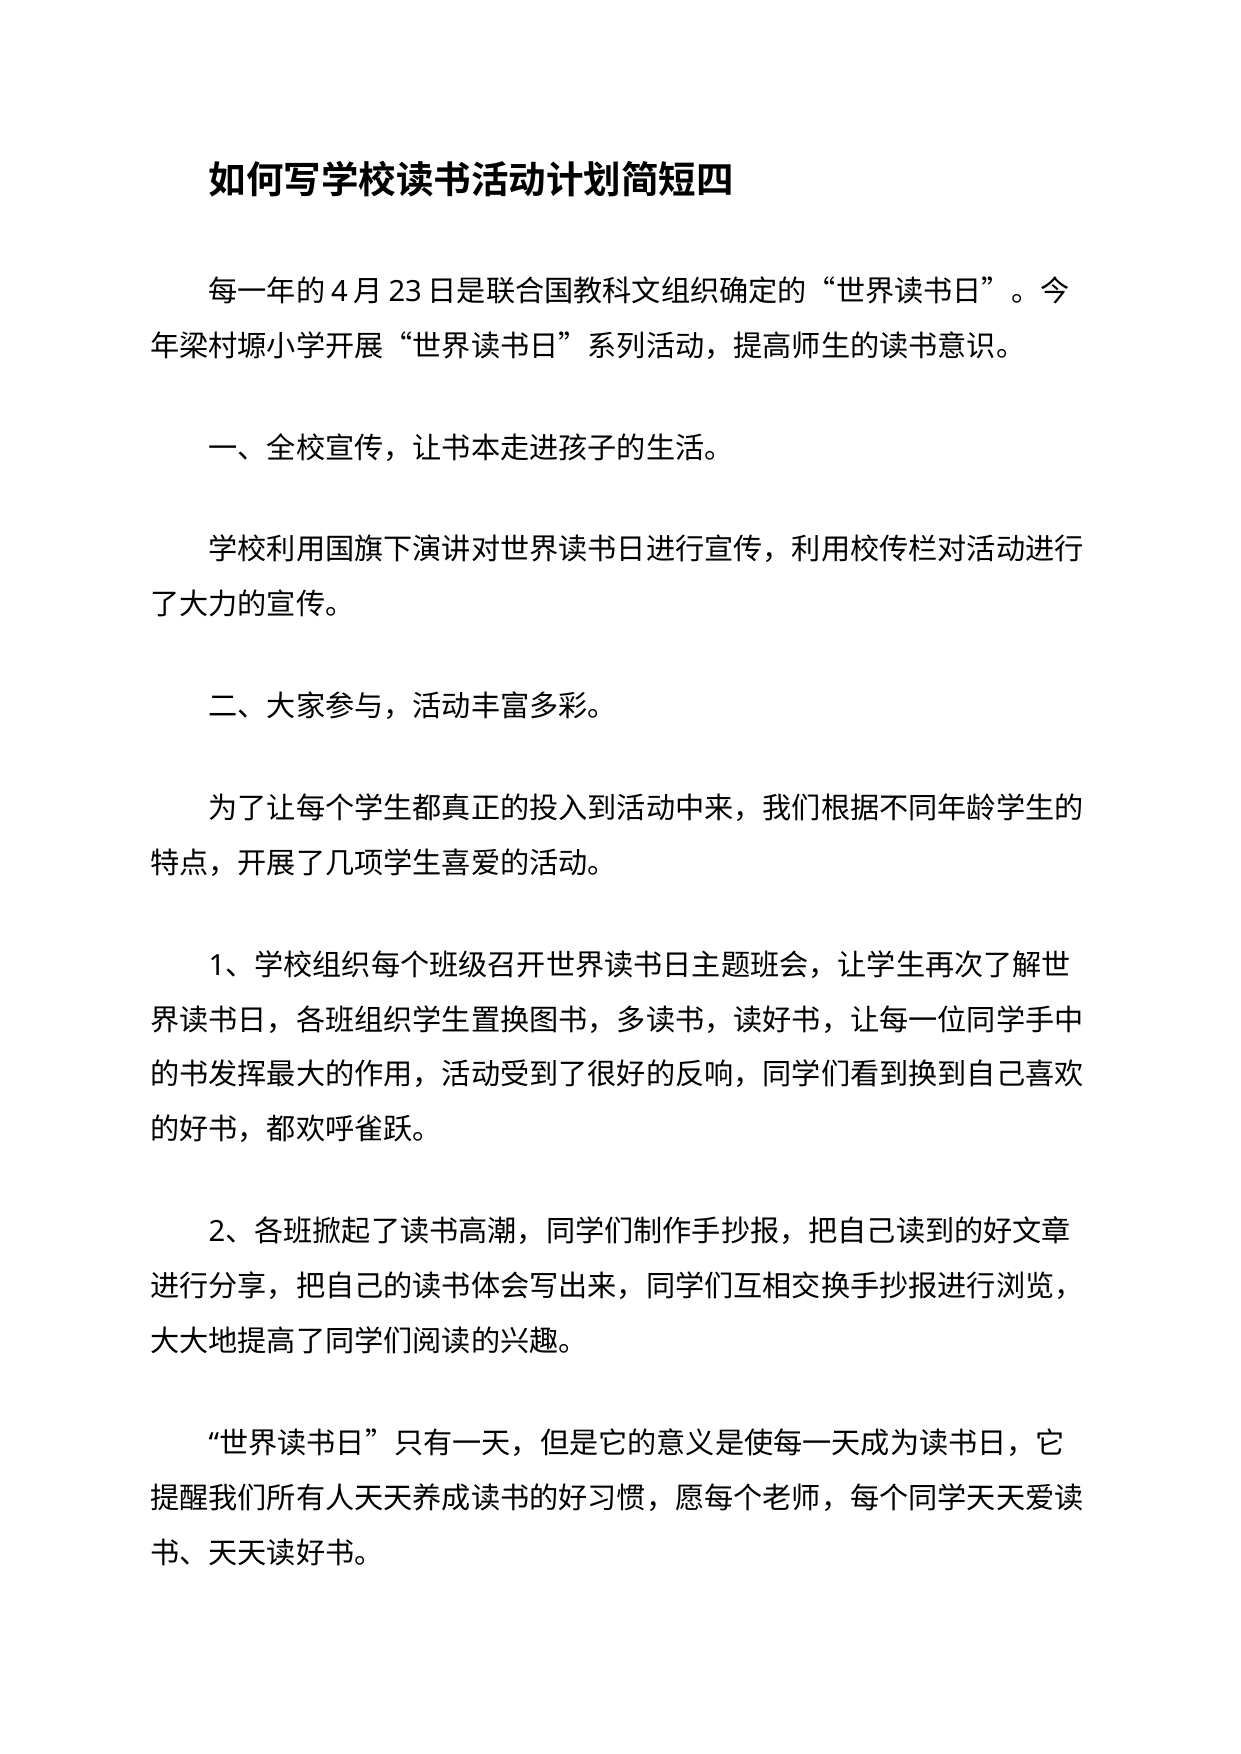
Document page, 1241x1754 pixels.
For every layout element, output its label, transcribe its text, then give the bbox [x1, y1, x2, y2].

text “世界读书日”只有一天，但是它的意义是使每一天成为读书日，它提醒我们所有人天天养成读书的好习惯，愿每个老师，每个同学天天爱读书、天天读好书。 [150, 1419, 1090, 1571]
text 一、全校宣传，让书本走进孩子的生活。 [150, 424, 1090, 466]
text 学校利用国旗下演讲对世界读书日进行宣传，利用校传栏对活动进行了大力的宣传。 [150, 526, 1090, 623]
text 二、大家参与，活动丰富多彩。 [150, 683, 1090, 725]
text 每一年的4月23日是联合国教科文组织确定的“世界读书日”。今年梁村塬小学开展“世界读书日”系列活动，提高师生的读书意识。 [150, 267, 1090, 365]
text 1、学校组织每个班级召开世界读书日主题班会，让学生再次了解世界读书日，各班组织学生置换图书，多读书，读好书，让每一位同学手中的书发挥最大的作用，活动受到了很好的反响，同学们看到换到自己喜欢的好书，都欢呼雀跃。 [150, 941, 1090, 1148]
text 为了让每个学生都真正的投入到活动中来，我们根据不同年龄学生的特点，开展了几项学生喜爱的活动。 [150, 784, 1090, 882]
text 2、各班掀起了读书高潮，同学们制作手抄报，把自己读到的好文章进行分享，把自己的读书体会写出来，同学们互相交换手抄报进行浏览，大大地提高了同学们阅读的兴趣。 [150, 1208, 1090, 1360]
text 如何写学校读书活动计划简短四 [150, 150, 1090, 204]
